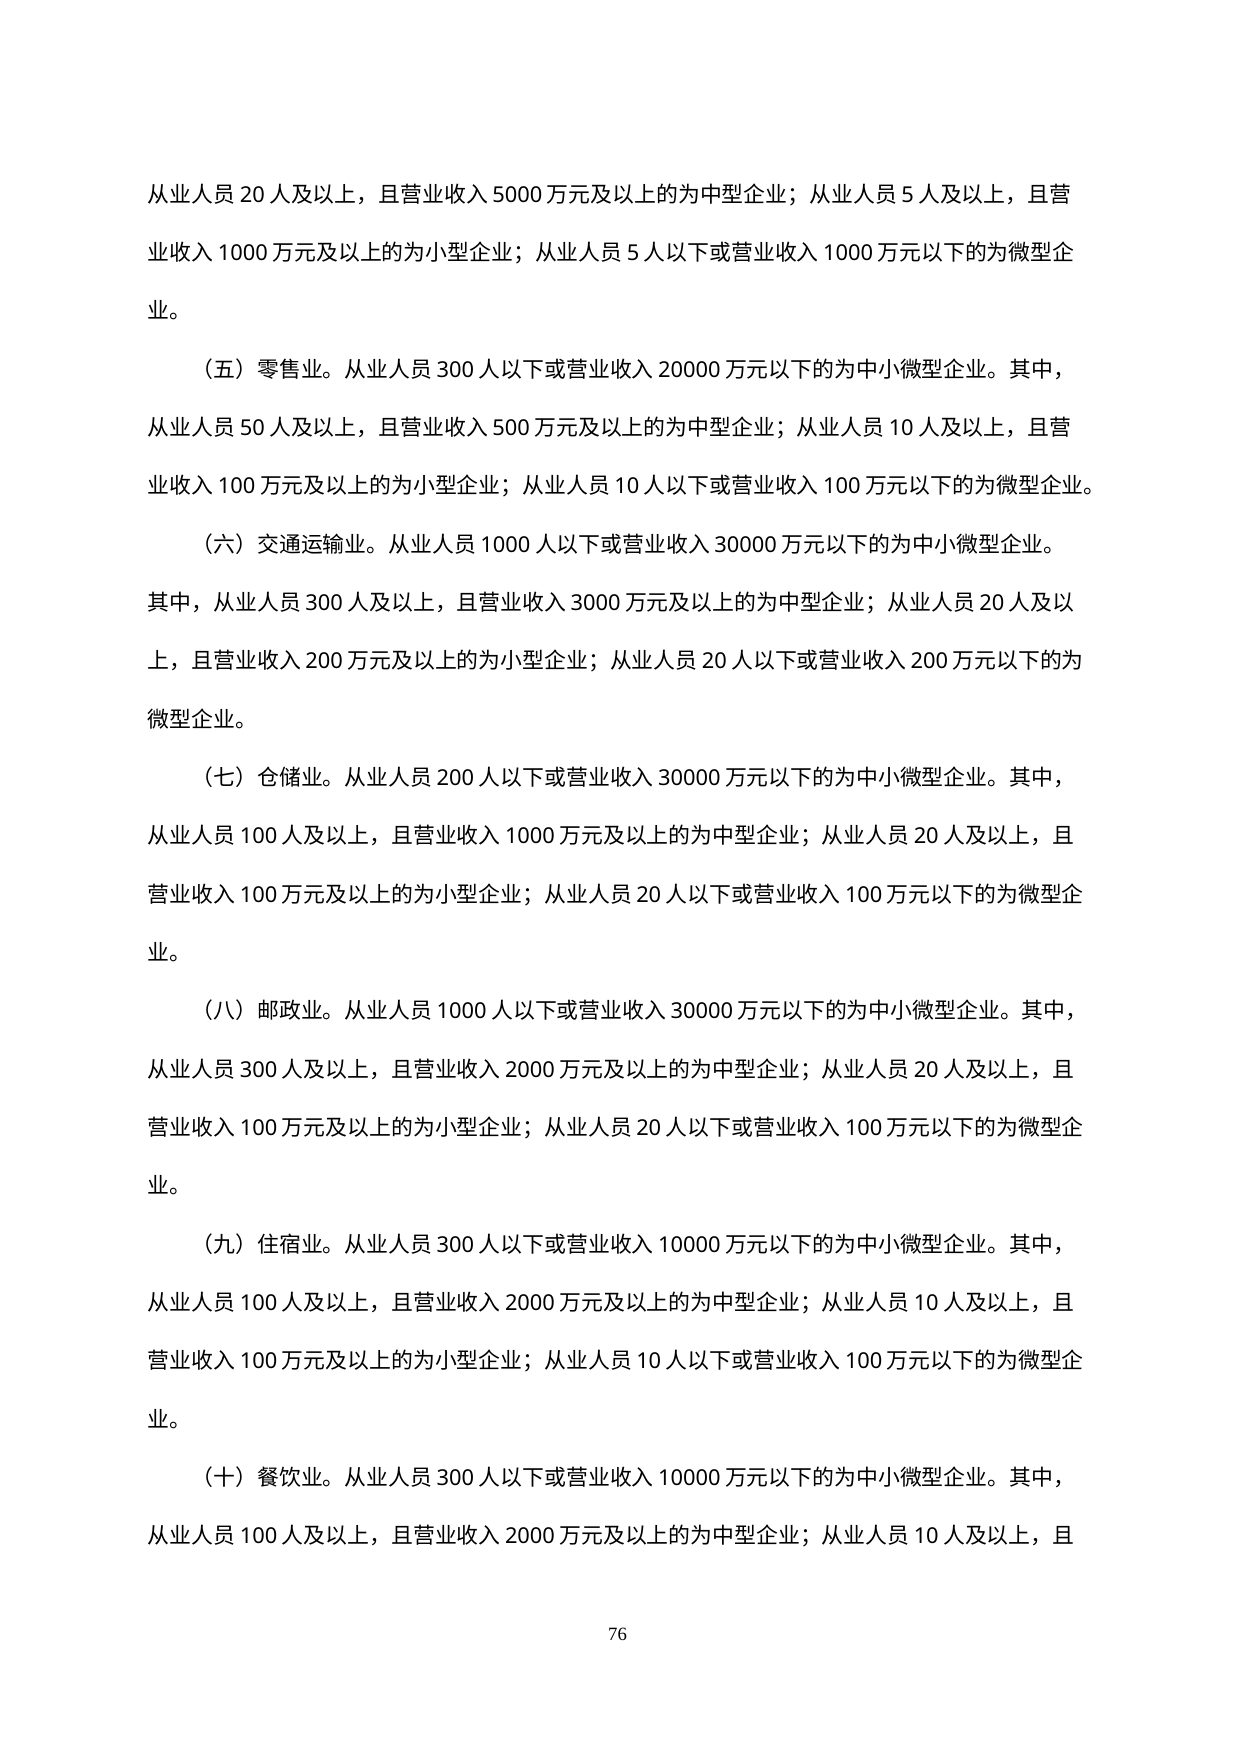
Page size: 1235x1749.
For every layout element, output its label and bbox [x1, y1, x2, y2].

text [148, 150, 1087, 1550]
